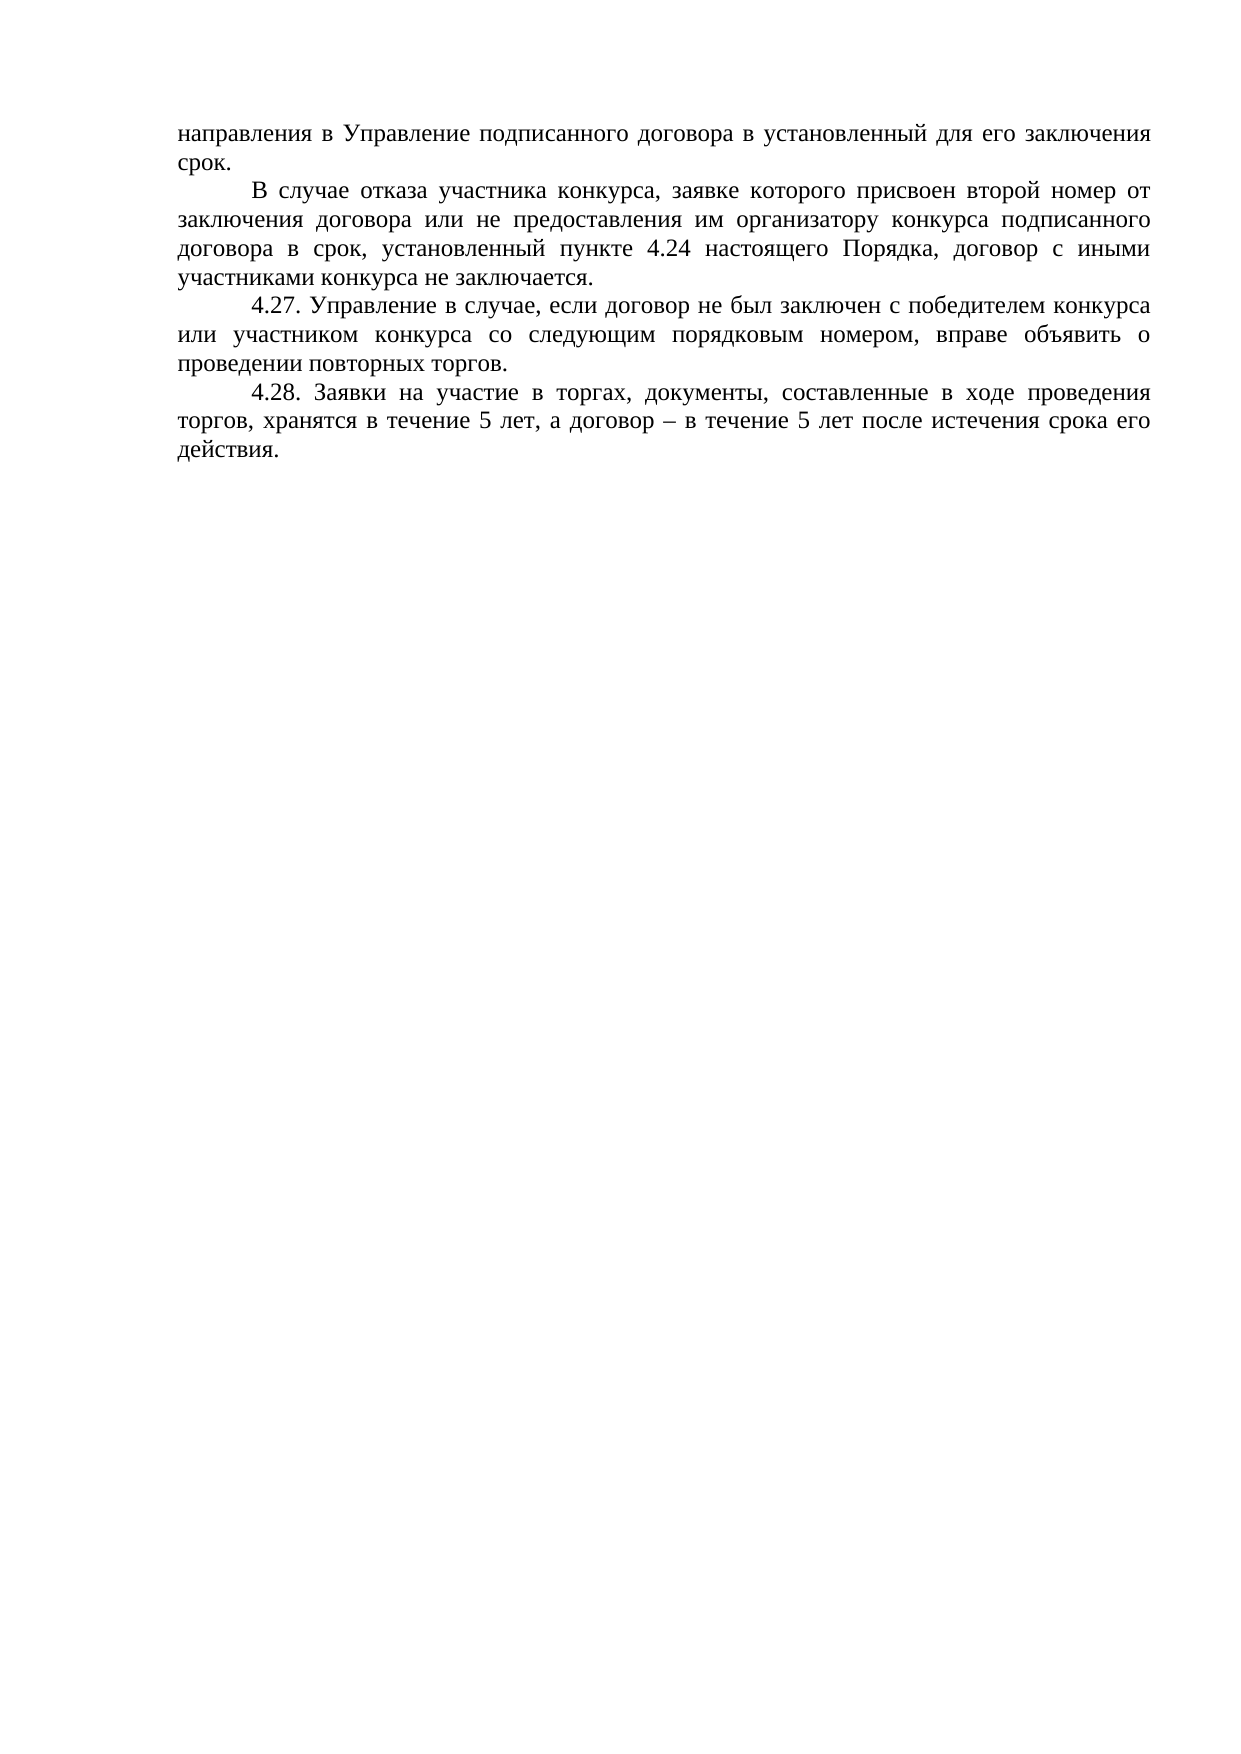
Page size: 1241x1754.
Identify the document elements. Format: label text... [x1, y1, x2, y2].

text 4.27. Управление в случае, если договор не был заключен с победителем конкурса или участником конкурса со следующим порядковым номером, вправе объявить о проведении повторных торгов. [177, 291, 1152, 377]
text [177, 118, 1152, 176]
text 4.28. Заявки на участие в торгах, документы, составленные в ходе проведения торгов, хранятся в течение 5 лет, а договор – в течение 5 лет после истечения срока его действия. [177, 377, 1152, 463]
text В случае отказа участника конкурса, заявке которого присвоен второй номер от заключения договора или не предоставления им организатору конкурса подписанного договора в срок, установленный пункте 4.24 настоящего Порядка, договор с иными участниками конкурса не заключается. [177, 176, 1152, 291]
